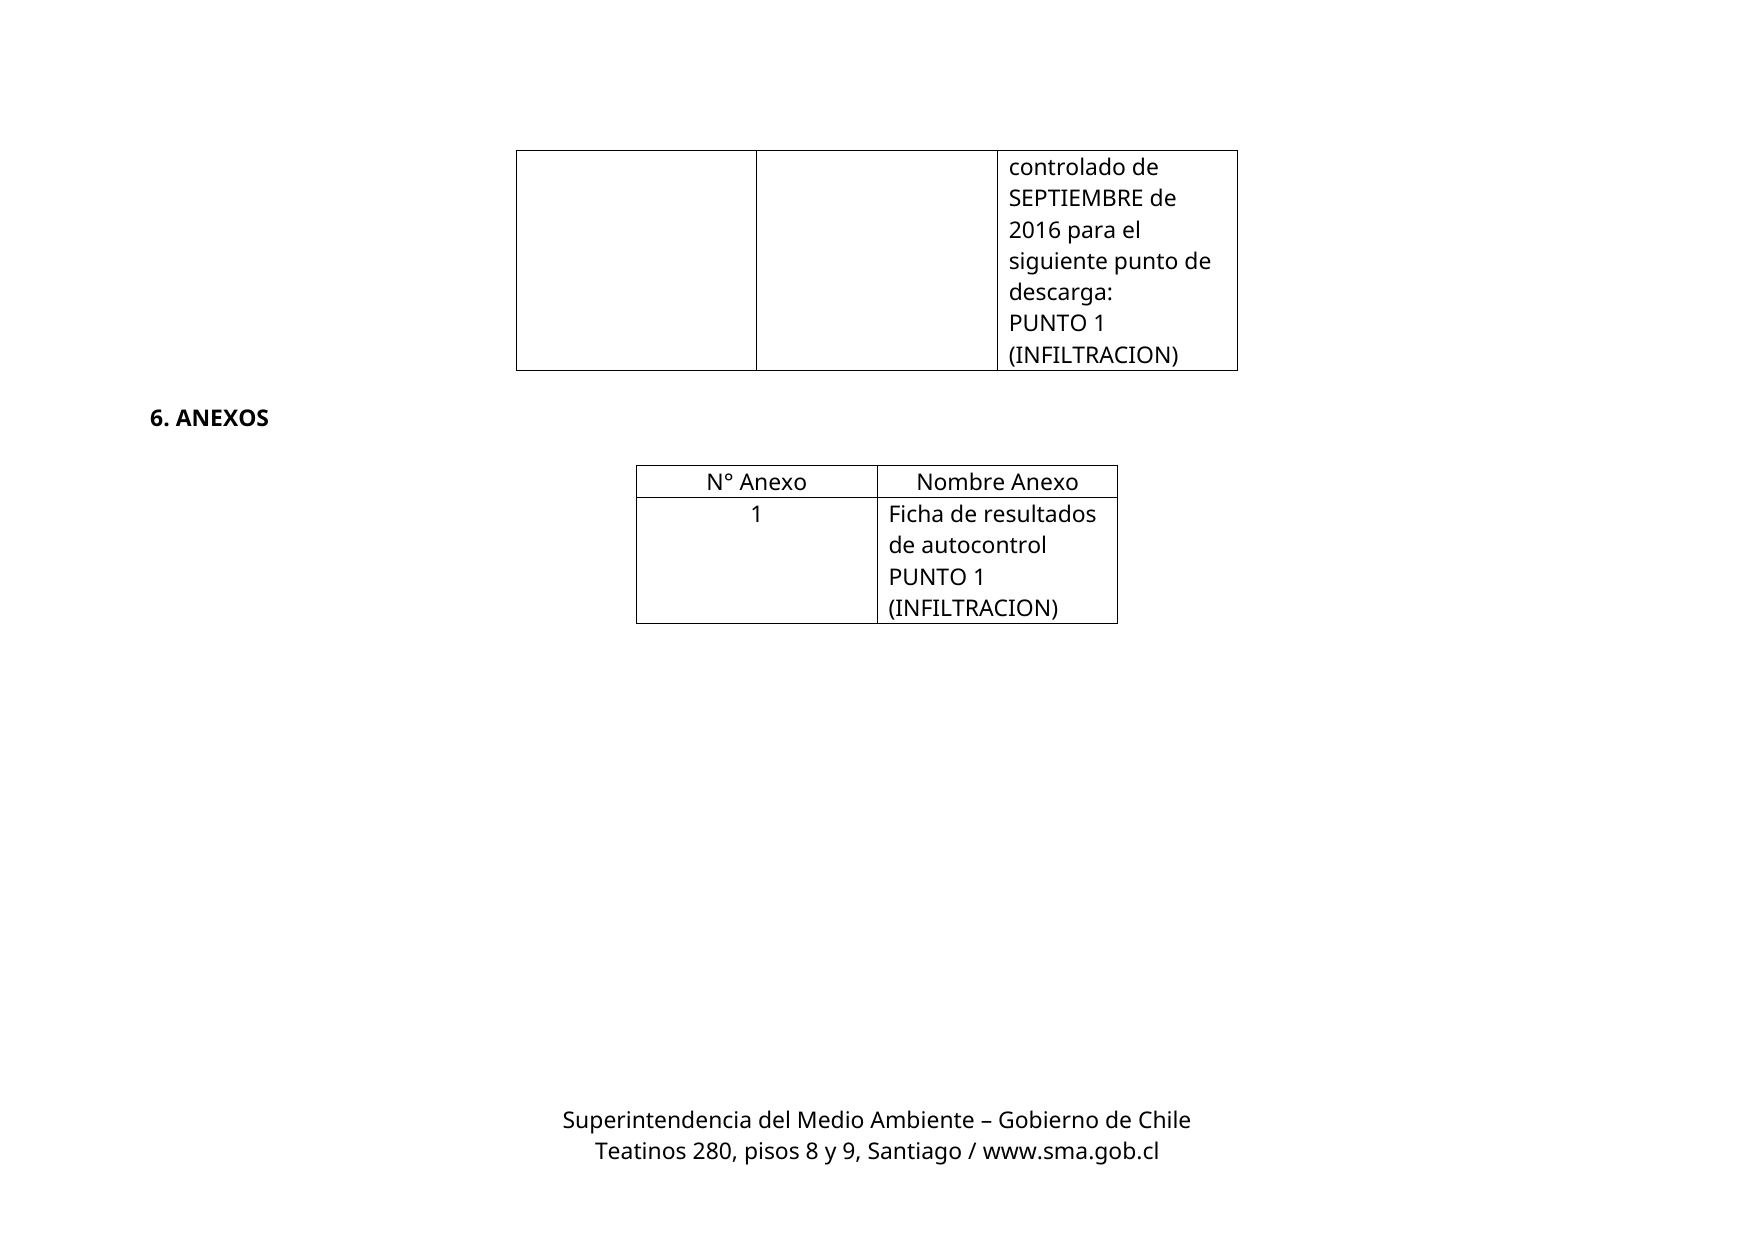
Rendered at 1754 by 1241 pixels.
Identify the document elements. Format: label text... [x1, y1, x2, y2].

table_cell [998, 151, 1237, 370]
table_header N° Anexo [637, 466, 877, 497]
table_cell 1 [517, 151, 756, 370]
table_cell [757, 151, 997, 370]
table_cell 1 [637, 498, 877, 623]
table_header Nombre Anexo [878, 466, 1117, 497]
table_cell Ficha de resultados de autocontrol PUNTO 1 (INFILTRACION) [878, 498, 1117, 623]
text 6. ANEXOS [150, 371, 1604, 433]
